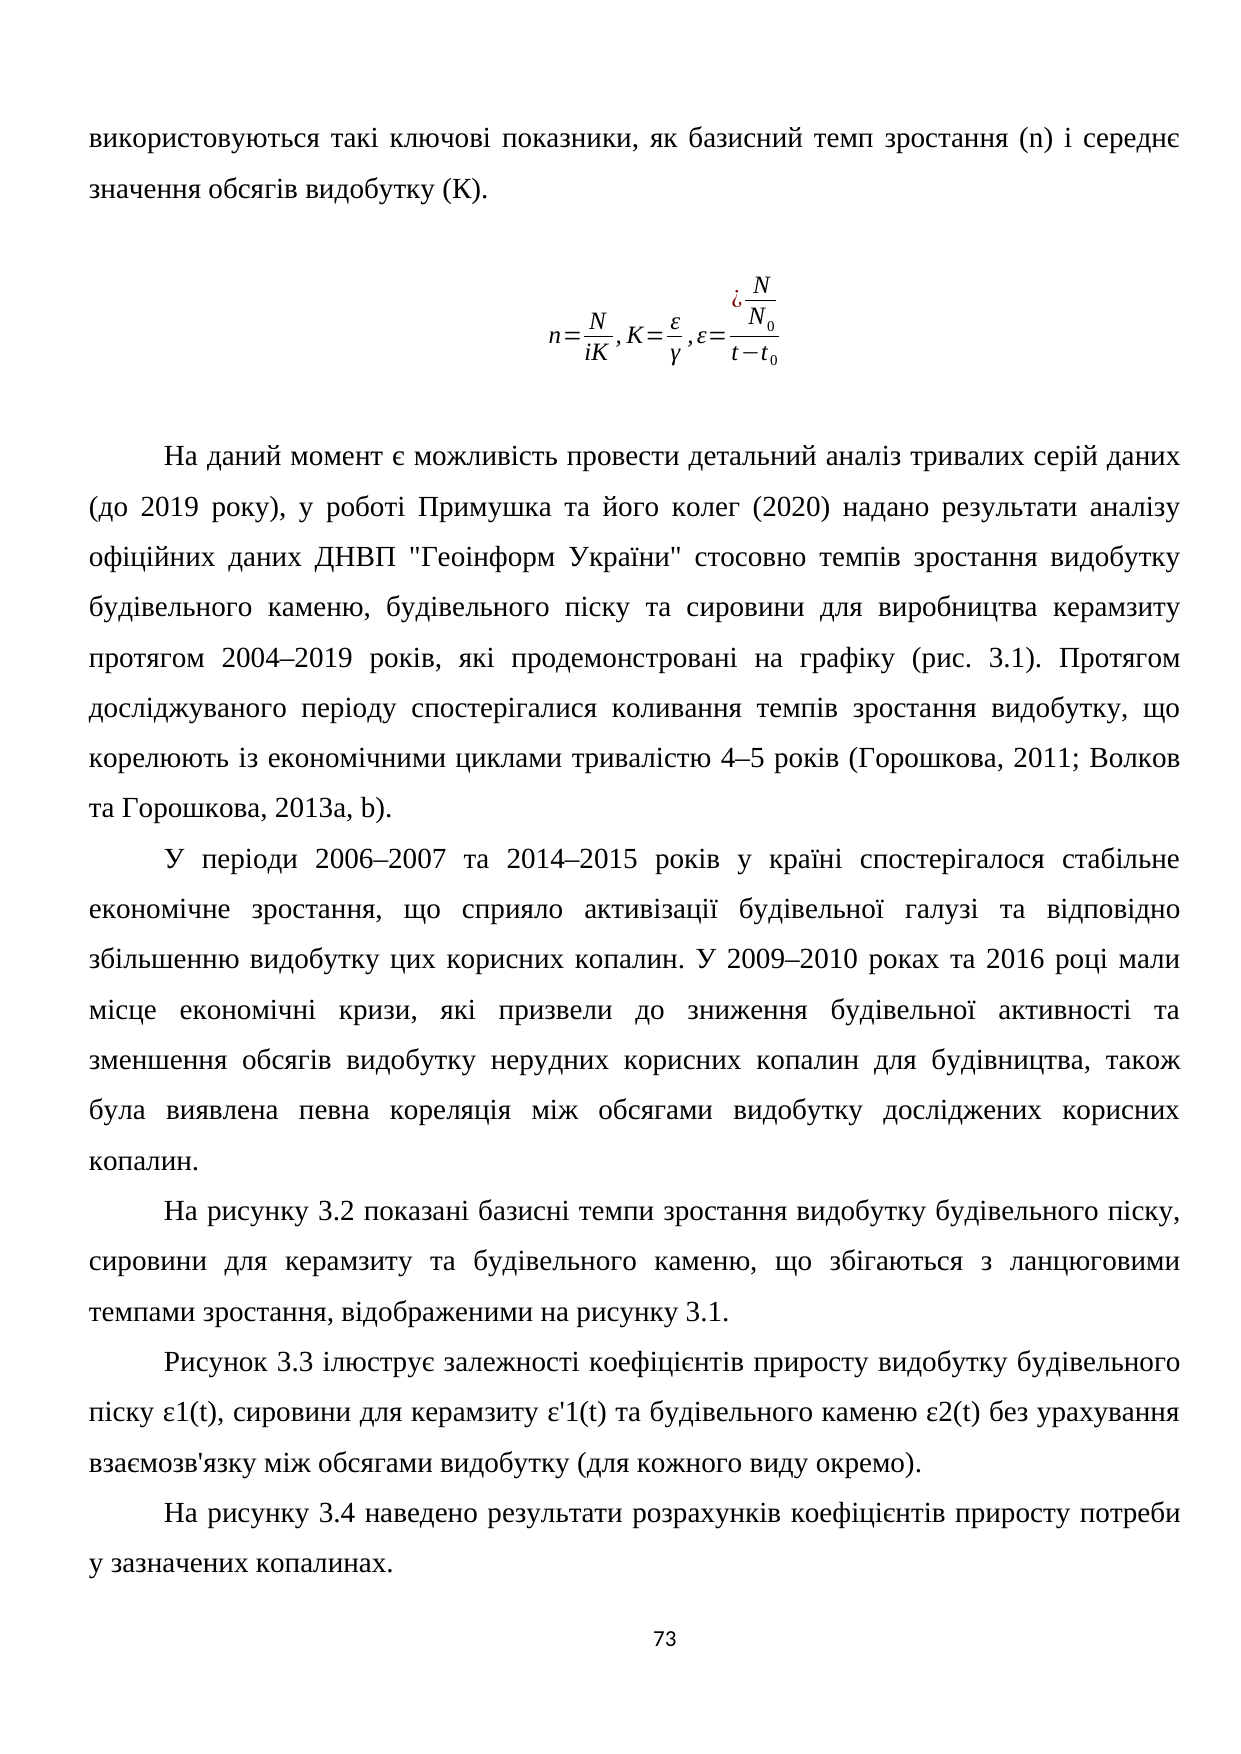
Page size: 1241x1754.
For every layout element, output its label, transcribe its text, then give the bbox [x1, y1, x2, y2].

text У періоди 2006–2007 та 2014–2015 років у країні спостерігалося стабільне економічне зростання, що сприяло активізації будівельної галузі та відповідно збільшенню видобутку цих корисних копалин. У 2009–2010 роках та 2016 році мали місце економічні кризи, які призвели до зниження будівельної активності та зменшення обсягів видобутку нерудних корисних копалин для будівництва, також була виявлена певна кореляція між обсягами видобутку досліджених корисних копалин. [89, 841, 1181, 1176]
text Рисунок 3.3 ілюструє залежності коефіцієнтів приросту видобутку будівельного піску ε1(t), сировини для керамзиту ε'1(t) та будівельного каменю ε2(t) без урахування взаємозв'язку між обсягами видобутку (для кожного виду окремо). [89, 1344, 1181, 1478]
text На рисунку 3.2 показані базисні темпи зростання видобутку будівельного піску, сировини для керамзиту та будівельного каменю, що збігаються з ланцюговими темпами зростання, відображеними на рисунку 3.1. [89, 1193, 1181, 1327]
text На даний момент є можливість провести детальний аналіз тривалих серій даних (до 2019 року), у роботі Примушка та його колег (2020) надано результати аналізу офіційних даних ДНВП "Геоінформ України" стосовно темпів зростання видобутку будівельного каменю, будівельного піску та сировини для виробництва керамзиту протягом 2004–2019 років, які продемонстровані на графіку (рис. 3.1). Протягом досліджуваного періоду спостерігалися коливання темпів зростання видобутку, що корелюють із економічними циклами тривалістю 4–5 років (Горошкова, 2011; Волков та Горошкова, 2013a, b). [89, 438, 1181, 824]
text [89, 121, 1181, 204]
text На рисунку 3.4 наведено результати розрахунків коефіцієнтів приросту потреби у зазначених копалинах. [89, 1495, 1181, 1579]
